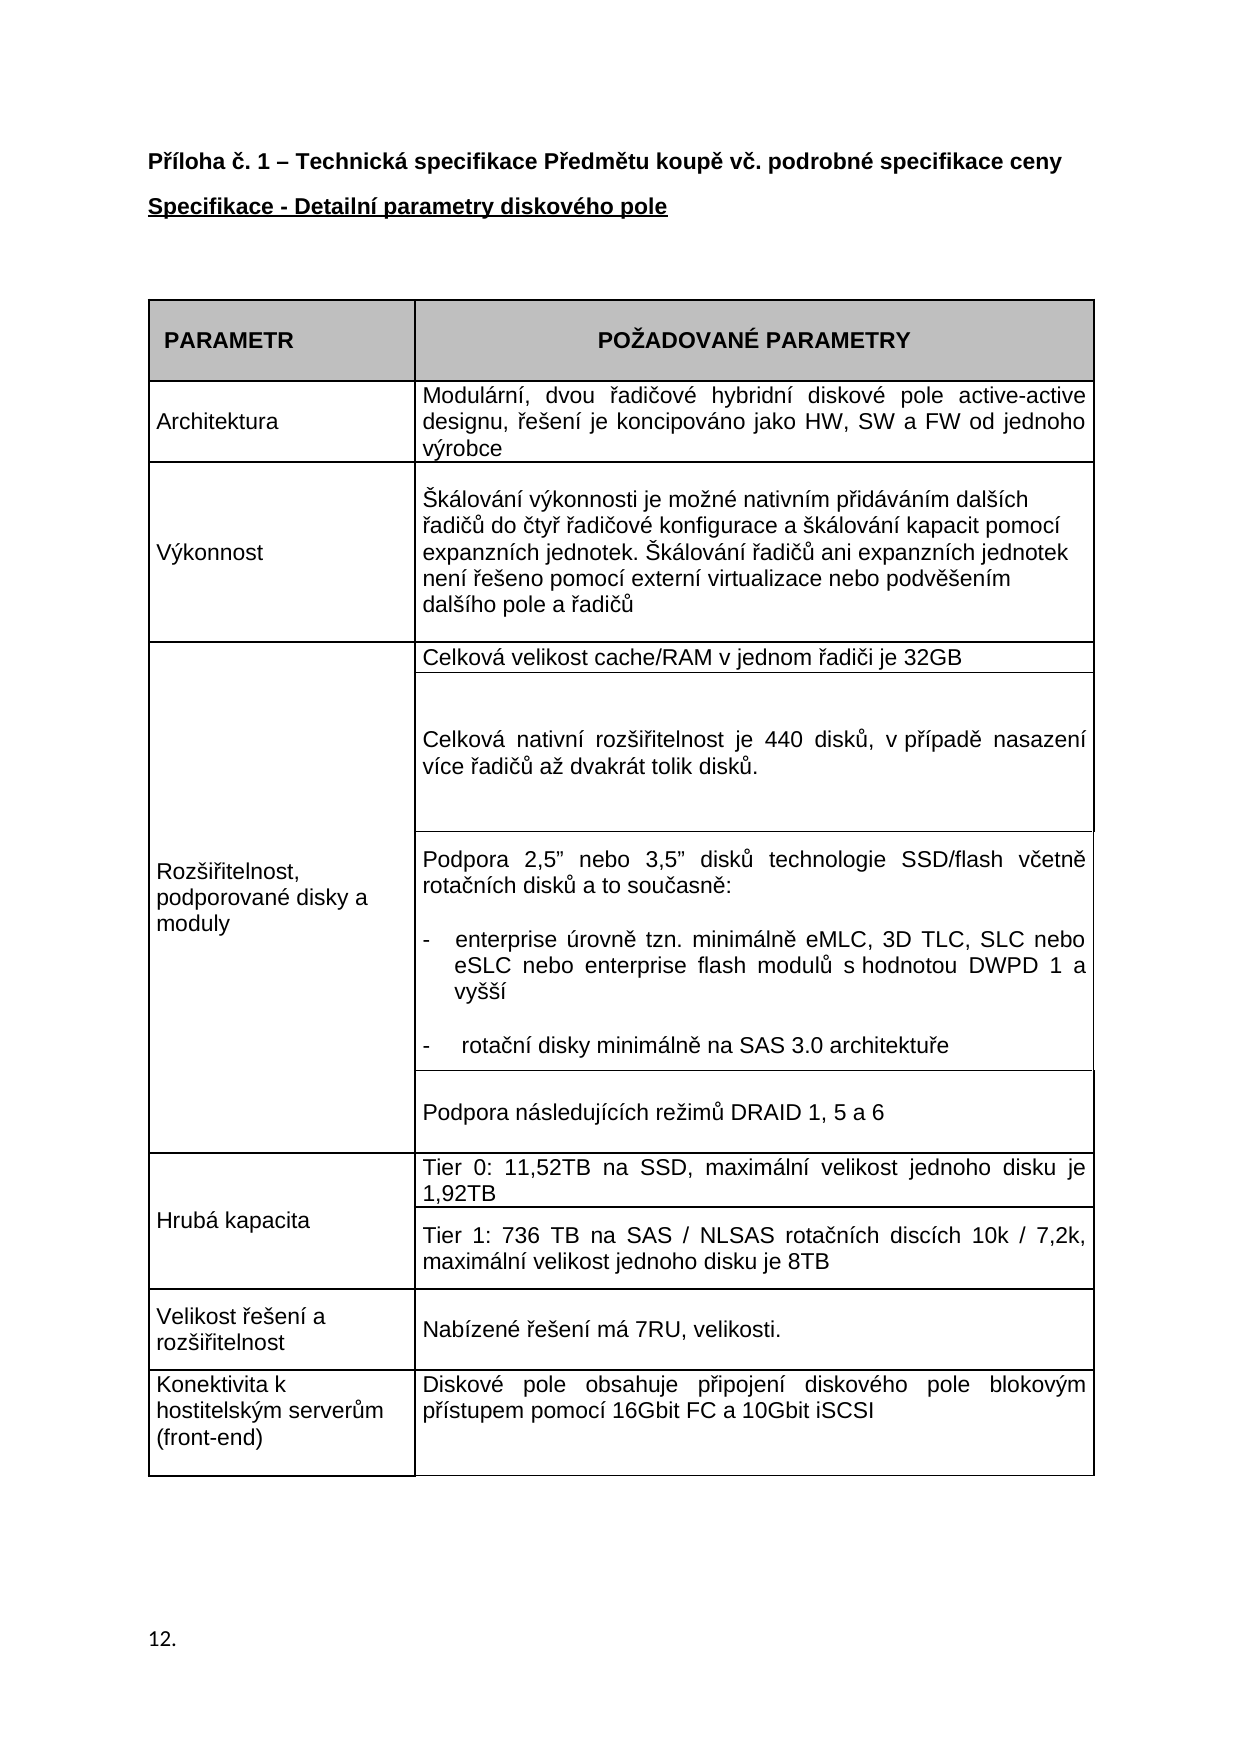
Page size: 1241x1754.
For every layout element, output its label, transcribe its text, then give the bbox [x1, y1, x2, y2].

table_cell Tier 1: 736 TB na SAS / NLSAS rotačních discích 10k / 7,2k, maximální velikost jednoho disku je 8TB [416, 1208, 1093, 1288]
table_cell Nabízené řešení má 7RU, velikosti. [416, 1290, 1093, 1369]
table_header PARAMETR [150, 301, 414, 380]
table_cell Velikost řešení a rozšiřitelnost [150, 1290, 414, 1369]
table_cell Hrubá kapacita [150, 1154, 414, 1288]
table_cell Celková velikost cache/RAM v jednom řadiči je 32GB [416, 643, 1093, 672]
table_cell Podpora následujících režimů DRAID 1, 5 a 6 [416, 1070, 1093, 1152]
table_cell Celková nativní rozšiřitelnost je 440 disků, v případě nasazení více řadičů až dvakrát tolik disků. [416, 673, 1093, 831]
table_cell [150, 1371, 414, 1475]
table_cell Tier 0: 11,52TB na SSD, maximální velikost jednoho disku je 1,92TB [416, 1154, 1093, 1206]
table_cell Modulární, dvou řadičové hybridní diskové pole active-active designu, řešení je koncipováno jako HW, SW a FW od jednoho výrobce [416, 382, 1093, 461]
table_cell Škálování výkonnosti je možné nativním přidáváním dalších řadičů do čtyř řadičové konfigurace a škálování kapacit pomocí expanzních jednotek. Škálování řadičů ani expanzních jednotek není řešeno pomocí externí virtualizace nebo podvěšením dalšího pole a řadičů [416, 463, 1093, 641]
text Příloha č. 1 – Technická specifikace Předmětu koupě vč. podrobné specifikace ceny [148, 148, 1093, 174]
table_cell - enterprise úrovně tzn. minimálně eMLC, 3D TLC, SLC nebo eSLC nebo enterprise flash modulů s hodnotou DWPD 1 a vyšší [416, 911, 1093, 1017]
table_cell Výkonnost [150, 463, 414, 641]
table_cell Podpora 2,5” nebo 3,5” disků technologie SSD/flash včetně rotačních disků a to současně: [416, 831, 1093, 911]
text Specifikace - Detailní parametry diskového pole [148, 193, 1093, 219]
table_header POŽADOVANÉ PARAMETRY [416, 301, 1093, 380]
table_cell - rotační disky minimálně na SAS 3.0 architektuře [416, 1017, 1093, 1070]
table_cell Rozšiřitelnost, podporované disky a moduly [150, 643, 414, 1152]
table_cell Diskové pole obsahuje připojení diskového pole blokovým přístupem pomocí 16Gbit FC a 10Gbit iSCSI [416, 1371, 1093, 1475]
table_cell Architektura [150, 382, 414, 461]
